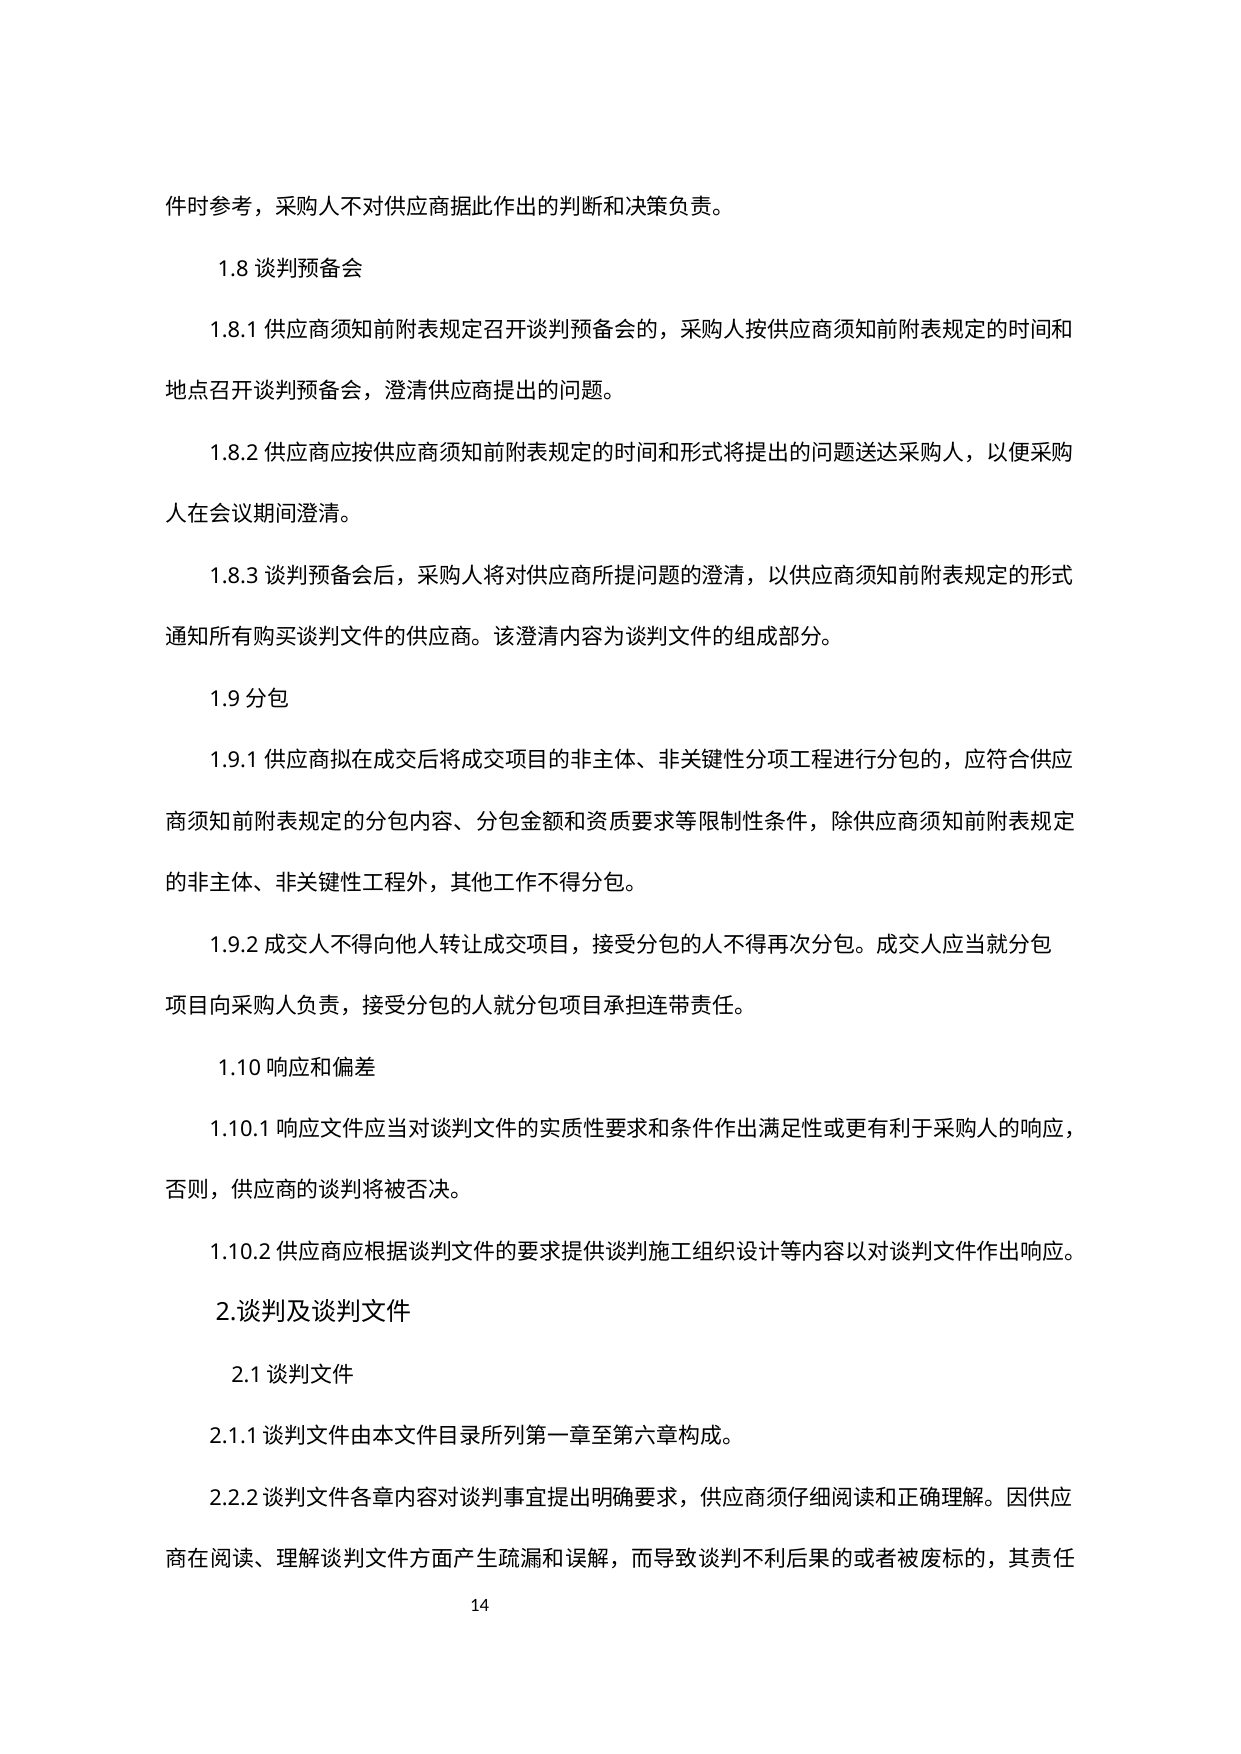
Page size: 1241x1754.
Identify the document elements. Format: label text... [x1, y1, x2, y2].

text 否则，供应商的谈判将被否决。 [165, 1149, 1075, 1210]
text 2.1.1谈判文件由本文件目录所列第一章至第六章构成。 [165, 1394, 1075, 1456]
text 1.8.1 供应商须知前附表规定召开谈判预备会的，采购人按供应商须知前附表规定的时间和 [165, 288, 1075, 350]
text 2.1谈判文件 [165, 1333, 1075, 1394]
text 1.8 谈判预备会 [217, 227, 1075, 288]
text 1.10.2 供应商应根据谈判文件的要求提供谈判施工组织设计等内容以对谈判文件作出响应。 [165, 1210, 1075, 1272]
text 1.9.1 供应商拟在成交后将成交项目的非主体、非关键性分项工程进行分包的，应符合供应商须知前附表规定的分包内容、分包金额和资质要求等限制性条件，除供应商须知前附表规定的非主体、非关键性工程外，其他工作不得分包。 [165, 718, 1075, 903]
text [165, 1456, 1075, 1579]
text 人在会议期间澄清。 [165, 473, 1075, 534]
text 1.10.1 响应文件应当对谈判文件的实质性要求和条件作出满足性或更有利于采购人的响应， [165, 1087, 1075, 1149]
text 项目向采购人负责，接受分包的人就分包项目承担连带责任。 [165, 964, 1075, 1026]
text 件时参考，采购人不对供应商据此作出的判断和决策负责。 [165, 165, 1075, 227]
text 1.8.2 供应商应按供应商须知前附表规定的时间和形式将提出的问题送达采购人，以便采购 [165, 411, 1075, 473]
text 通知所有购买谈判文件的供应商。该澄清内容为谈判文件的组成部分。 [165, 596, 1075, 657]
text 1.8.3 谈判预备会后，采购人将对供应商所提问题的澄清，以供应商须知前附表规定的形式 [165, 534, 1075, 596]
text 1.10 响应和偏差 [217, 1026, 1075, 1087]
text 地点召开谈判预备会，澄清供应商提出的问题。 [165, 350, 1075, 411]
text 2.谈判及谈判文件 [165, 1272, 1075, 1333]
text 1.9 分包 [165, 657, 1075, 718]
text 1.9.2 成交人不得向他人转让成交项目，接受分包的人不得再次分包。成交人应当就分包 [165, 903, 1075, 964]
